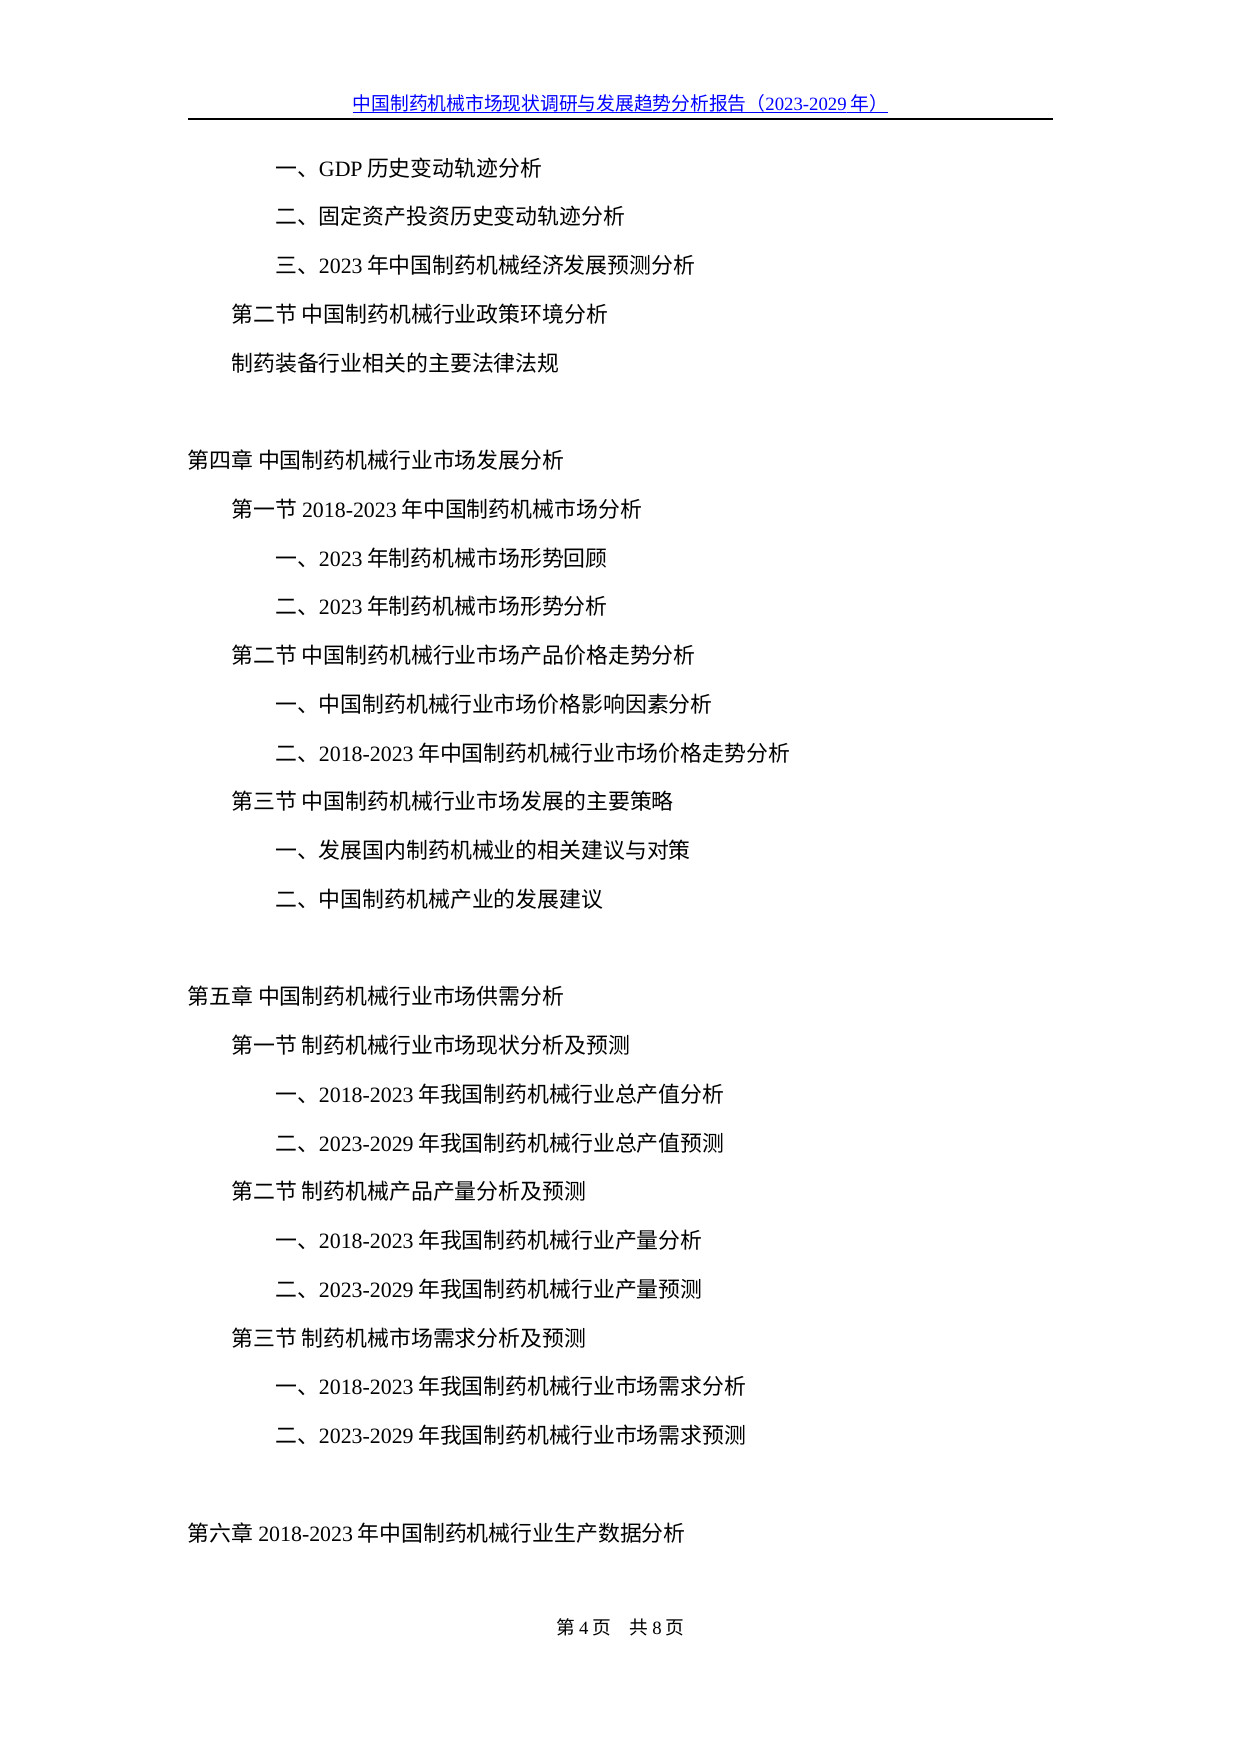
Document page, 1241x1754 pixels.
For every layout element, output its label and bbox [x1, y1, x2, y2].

text [187, 150, 1053, 1548]
